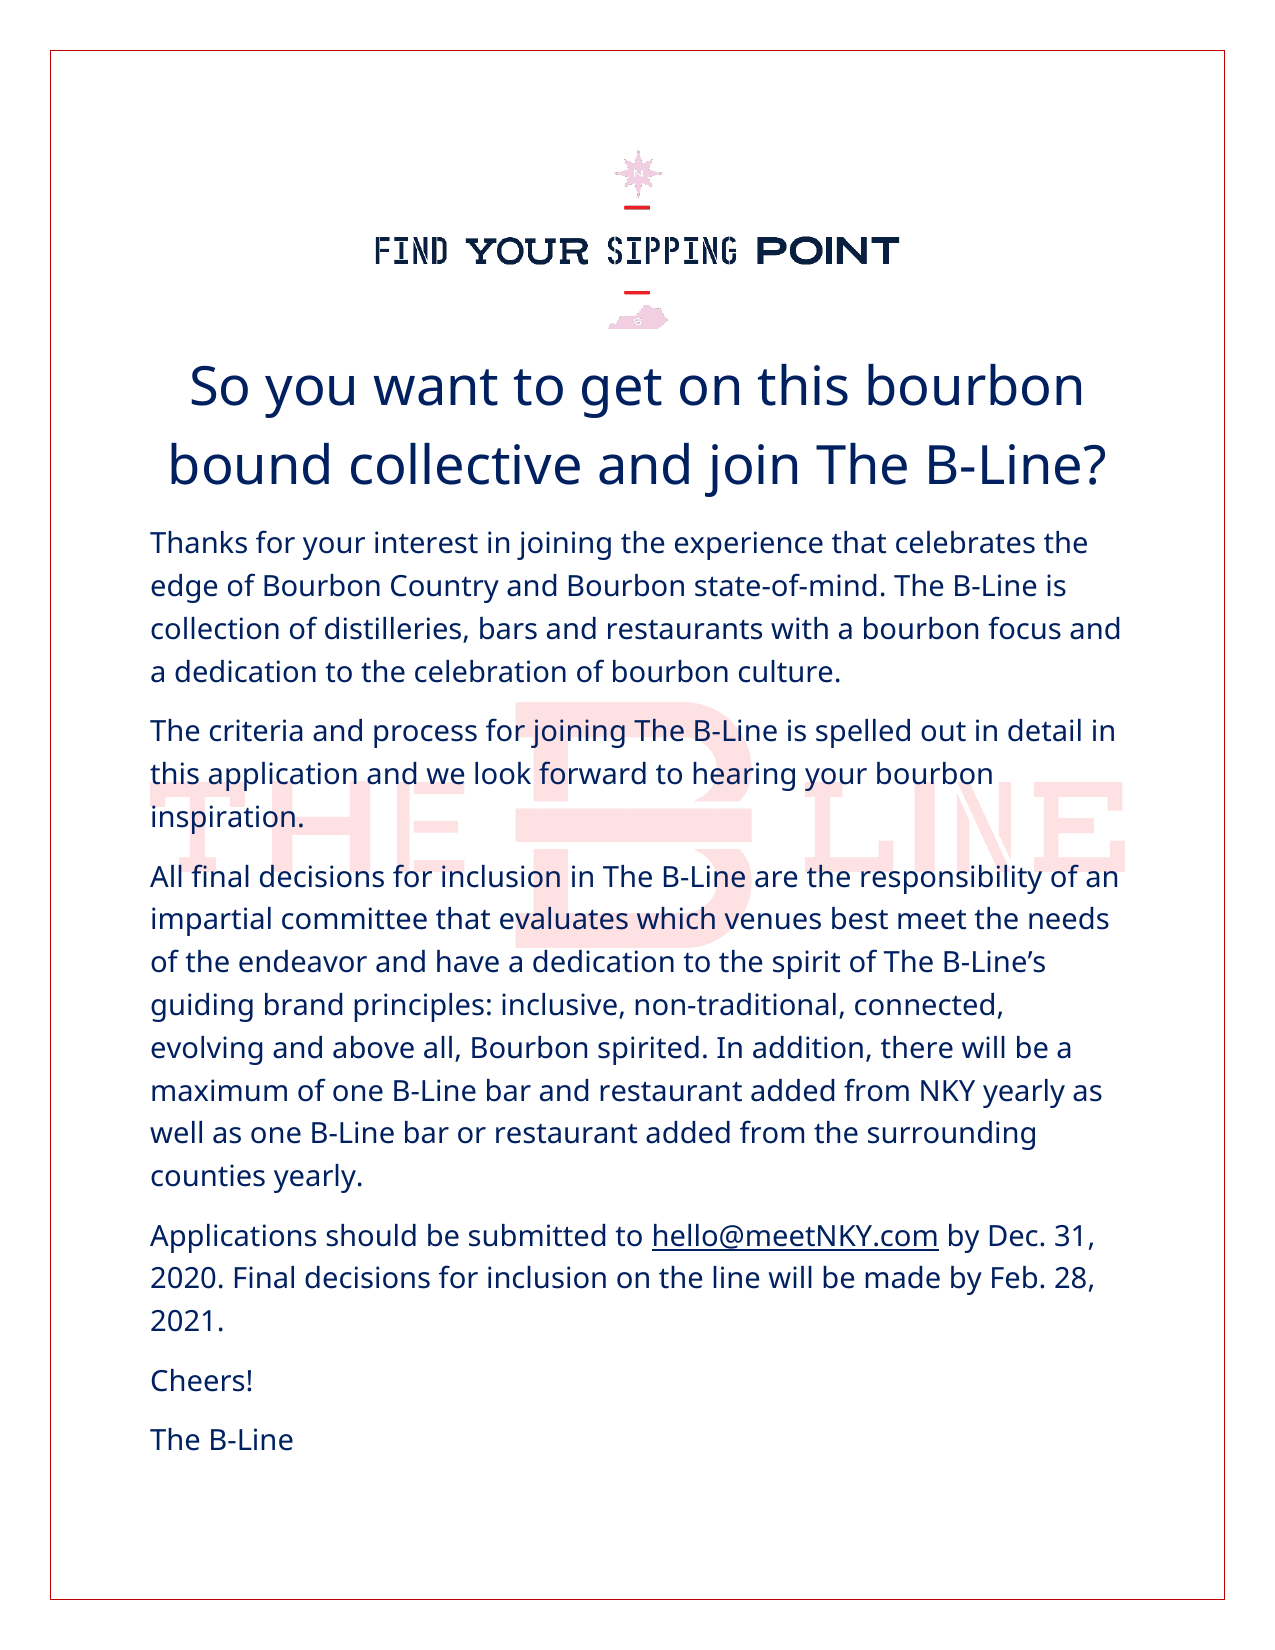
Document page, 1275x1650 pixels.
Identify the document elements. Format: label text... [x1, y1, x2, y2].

text So you want to get on this bourbon bound collective and join The B-Line? [150, 347, 1125, 500]
picture [375, 150, 900, 329]
text The B-Line [150, 1419, 1125, 1459]
text The criteria and process for joining The B-Line is spelled out in detail in this application and we look forward to hearing your bourbon inspiration. [150, 711, 1125, 836]
text Applications should be submitted to hello@meetNKY.com by Dec. 31, 2020. Final decisions for inclusion on the line will be made by Feb. 28, 2021. [150, 1215, 1125, 1340]
text Thanks for your interest in joining the experience that celebrates the edge of Bourbon Country and Bourbon state-of-mind. The B-Line is collection of distilleries, bars and restaurants with a bourbon focus and a dedication to the celebration of bourbon culture. [150, 523, 1125, 691]
text All final decisions for inclusion in The B-Line are the responsibility of an impartial committee that evaluates which venues best meet the needs of the endeavor and have a dedication to the spirit of The B-Line’s guiding brand principles: inclusive, non-traditional, connected, evolving and above all, Bourbon spirited. In addition, there will be a maximum of one B-Line bar and restaurant added from NKY yearly as well as one B-Line bar or restaurant added from the surrounding counties yearly. [150, 856, 1125, 1195]
text Cheers! [150, 1360, 1125, 1400]
